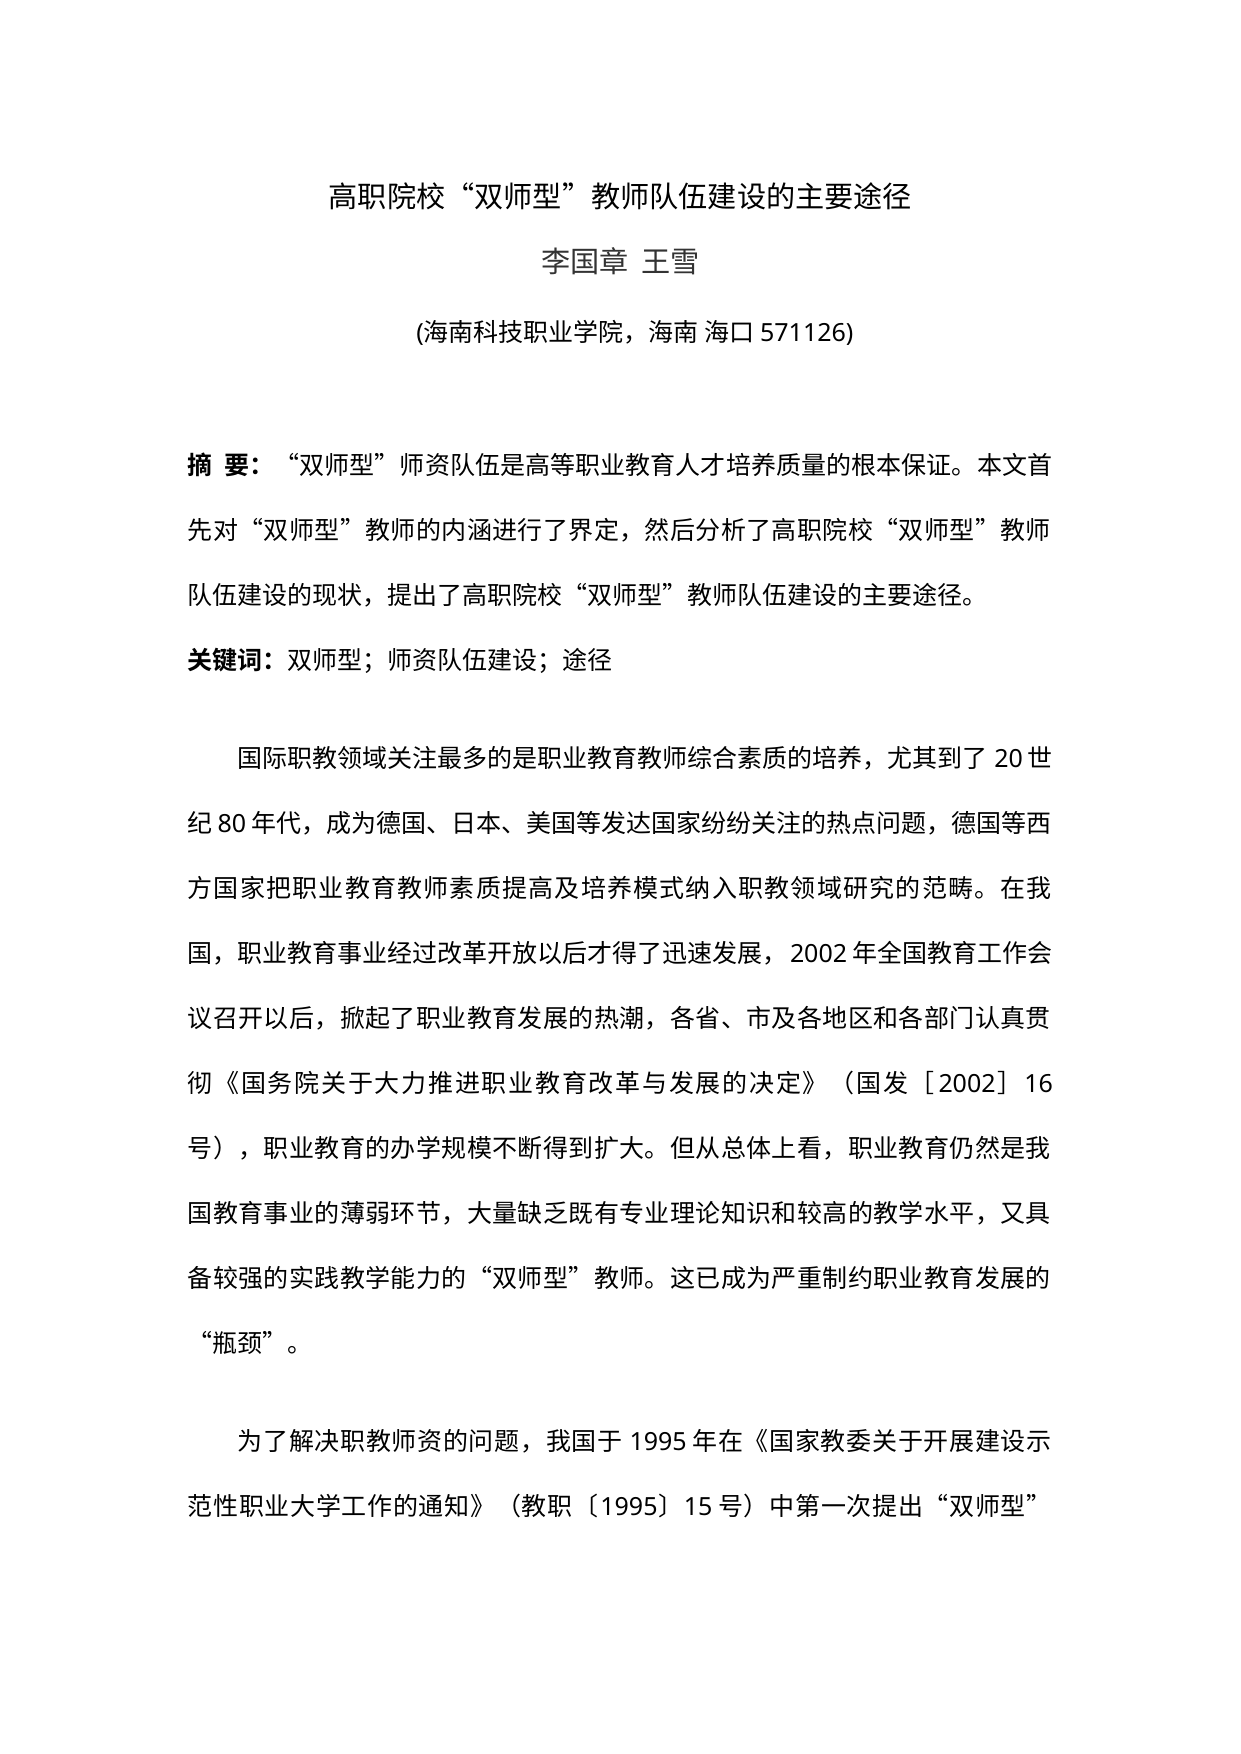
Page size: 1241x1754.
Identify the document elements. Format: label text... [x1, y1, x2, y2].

text 李国章 王雪 [187, 227, 1053, 292]
text 国际职教领域关注最多的是职业教育教师综合素质的培养，尤其到了20世纪80年代，成为德国、日本、美国等发达国家纷纷关注的热点问题，德国等西方国家把职业教育教师素质提高及培养模式纳入职教领域研究的范畴。在我国，职业教育事业经过改革开放以后才得了迅速发展，2002年全国教育工作会议召开以后，掀起了职业教育发展的热潮，各省、市及各地区和各部门认真贯彻《国务院关于大力推进职业教育改革与发展的决定》（国发［2002］16号），职业教育的办学规模不断得到扩大。但从总体上看，职业教育仍然是我国教育事业的薄弱环节，大量缺乏既有专业理论知识和较高的教学水平，又具备较强的实践教学能力的“双师型”教师。这已成为严重制约职业教育发展的“瓶颈”。 [187, 724, 1053, 1374]
text 摘 要：“双师型”师资队伍是高等职业教育人才培养质量的根本保证。本文首先对“双师型”教师的内涵进行了界定，然后分析了高职院校“双师型”教师队伍建设的现状，提出了高职院校“双师型”教师队伍建设的主要途径。 [187, 431, 1053, 626]
text 关键词：双师型；师资队伍建设；途径 [187, 626, 1053, 691]
text 高职院校“双师型”教师队伍建设的主要途径 [187, 162, 1053, 227]
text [187, 1407, 1053, 1537]
text (海南科技职业学院，海南 海口 571126) [187, 308, 1053, 350]
